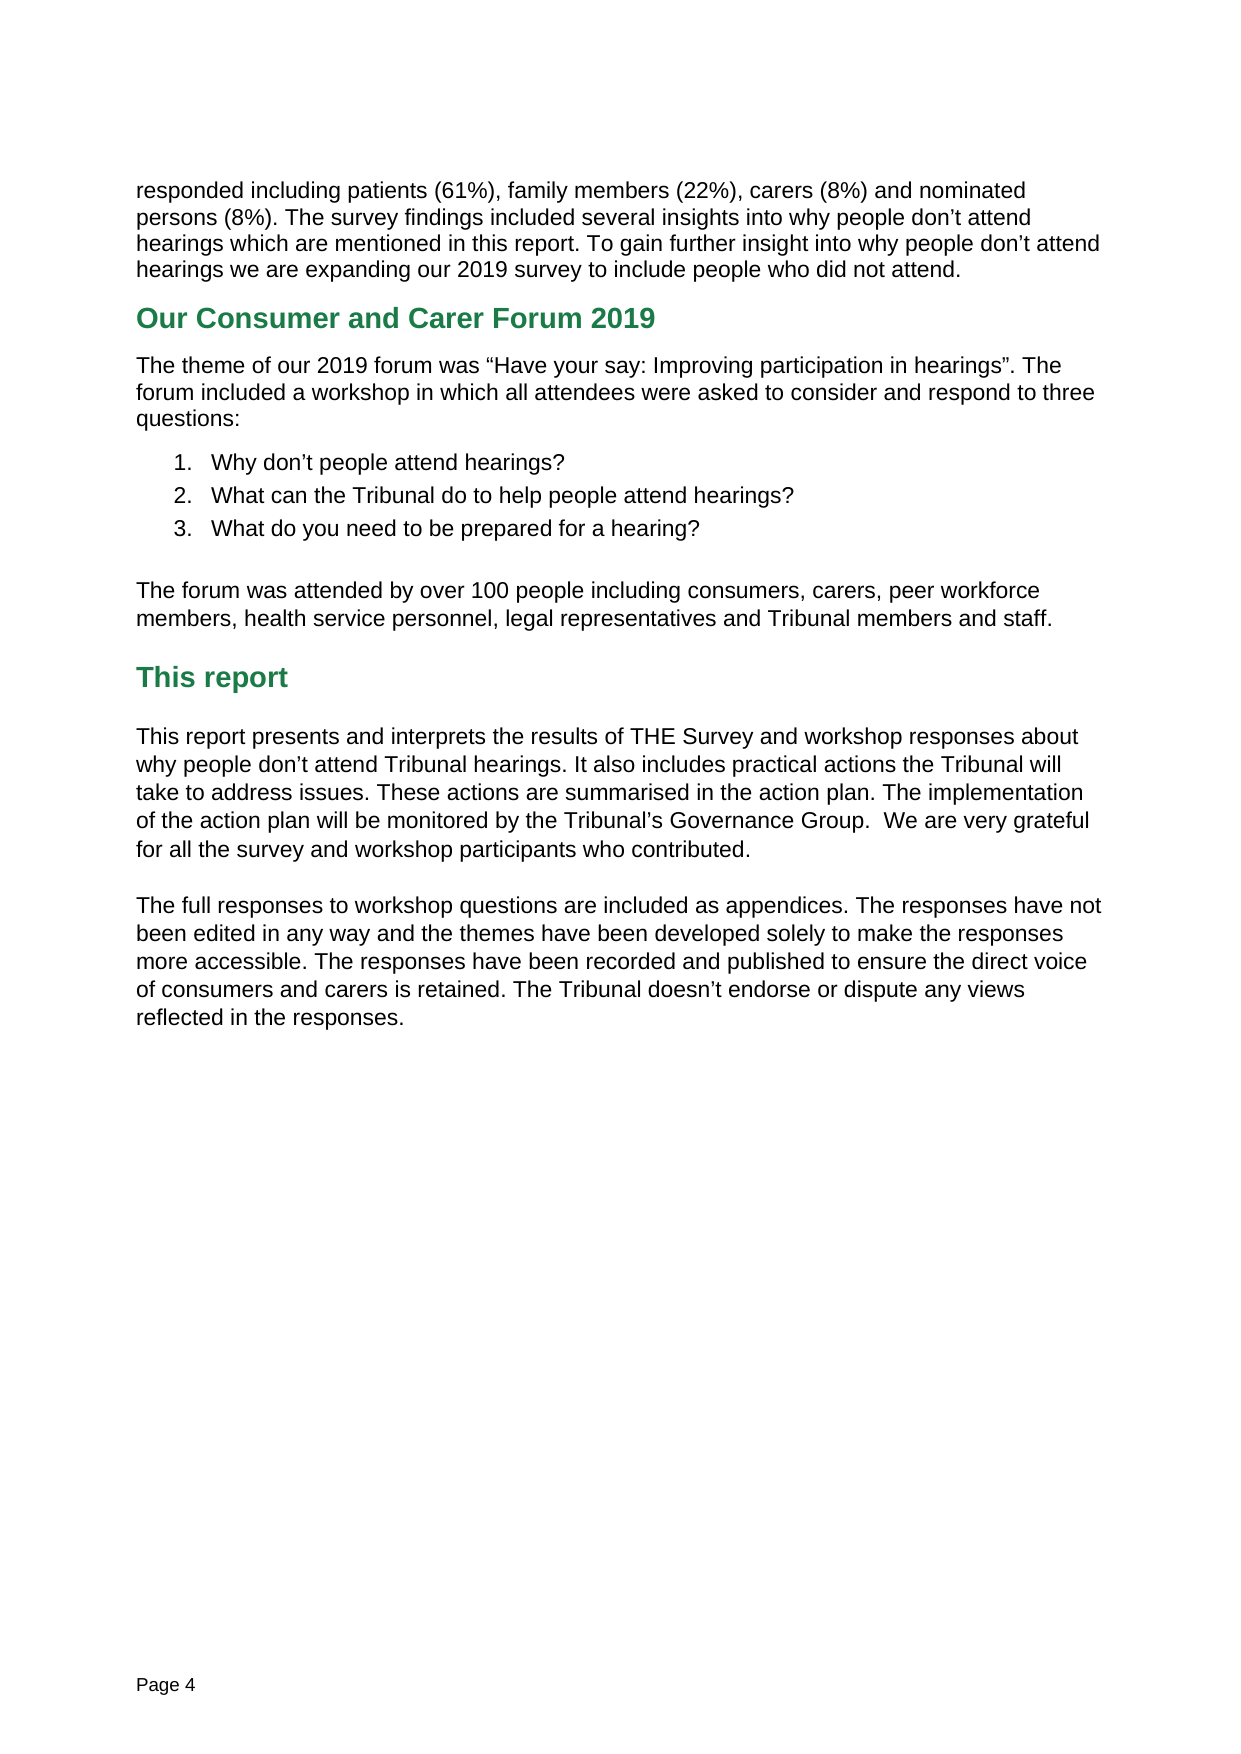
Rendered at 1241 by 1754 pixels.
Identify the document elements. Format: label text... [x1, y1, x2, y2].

text The full responses to workshop questions are included as appendices. The responses have not been edited in any way and the themes have been developed solely to make the responses more accessible. The responses have been recorded and published to ensure the direct voice of consumers and carers is retained. The Tribunal doesn’t endorse or dispute any views reflected in the responses. [136, 890, 1104, 1031]
list What can the Tribunal do to help people attend hearings? [173, 482, 1104, 508]
list What do you need to be prepared for a hearing? [173, 514, 1104, 541]
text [136, 177, 1104, 283]
list Why don’t people attend hearings? [173, 449, 1104, 476]
text This report presents and interprets the results of THE Survey and workshop responses about why people don’t attend Tribunal hearings. It also includes practical actions the Tribunal will take to address issues. These actions are summarised in the action plan. The implementation of the action plan will be monitored by the Tribunal’s Governance Group. We are very grateful for all the survey and workshop participants who contributed. [136, 721, 1104, 862]
text The forum was attended by over 100 people including consumers, carers, peer workforce members, health service personnel, legal representatives and Tribunal members and staff. [136, 575, 1104, 631]
text This report [136, 659, 1104, 693]
text Our Consumer and Carer Forum 2019 [136, 301, 1104, 334]
text The theme of our 2019 forum was “Have your say: Improving participation in hearings”. The forum included a workshop in which all attendees were asked to consider and respond to three questions: [136, 352, 1104, 431]
